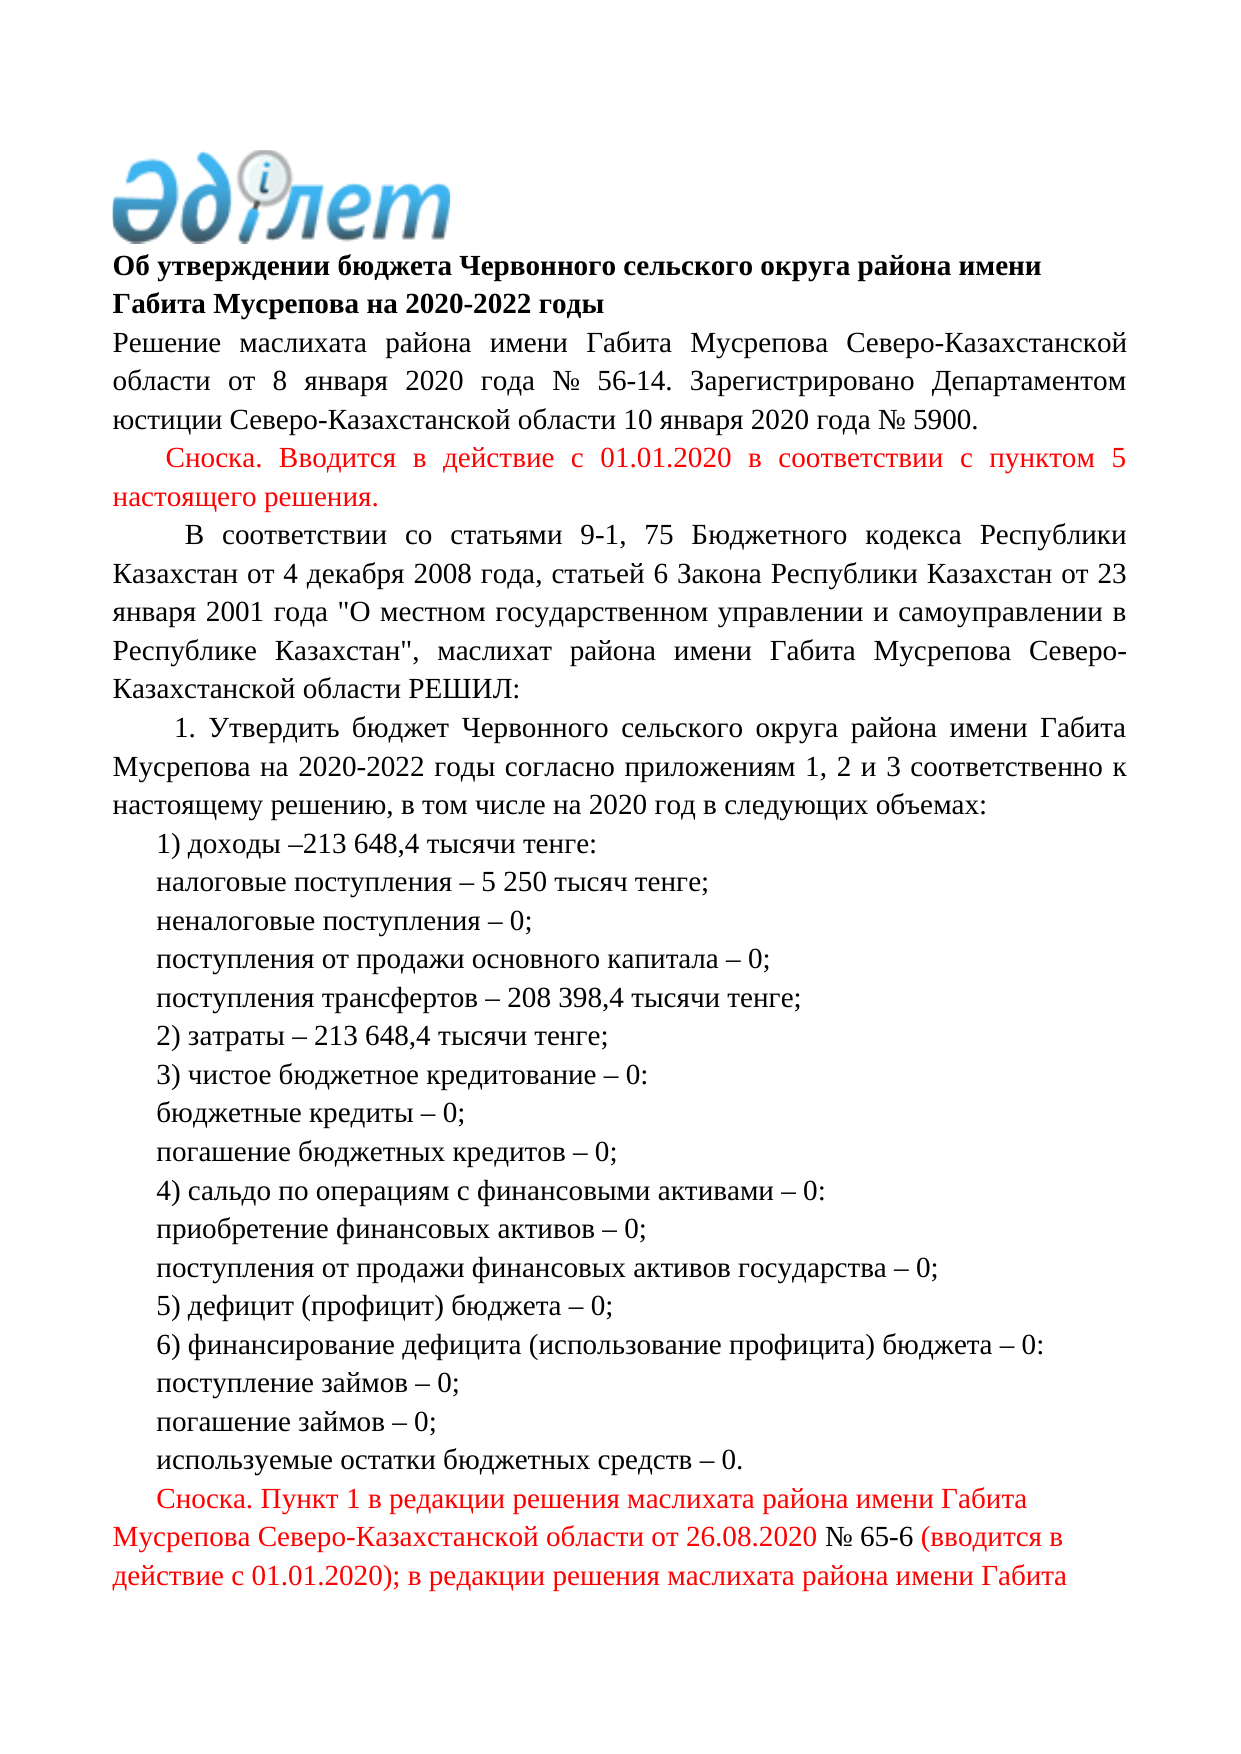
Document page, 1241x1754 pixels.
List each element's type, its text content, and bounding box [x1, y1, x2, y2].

text поступление займов – 0; [112, 1365, 1128, 1399]
text 4) сальдо по операциям с финансовыми активами – 0: [112, 1173, 1128, 1206]
text Об утверждении бюджета Червонного сельского округа района имени Габита Мусрепова на 2020-2022 годы [112, 248, 1128, 320]
text бюджетные кредиты – 0; [112, 1096, 1128, 1129]
text 6) финансирование дефицита (использование профицита) бюджета – 0: [112, 1327, 1128, 1360]
text налоговые поступления – 5 250 тысяч тенге; [112, 864, 1128, 898]
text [112, 1481, 1128, 1592]
text приобретение финансовых активов – 0; [112, 1211, 1128, 1245]
text поступления трансфертов – 208 398,4 тысячи тенге; [112, 980, 1128, 1013]
text поступления от продажи финансовых активов государства – 0; [112, 1250, 1128, 1283]
text 1. Утвердить бюджет Червонного сельского округа района имени Габита Мусрепова на 2020-2022 годы согласно приложениям 1, 2 и 3 соответственно к настоящему решению, в том числе на 2020 год в следующих объемах: [112, 710, 1128, 821]
text поступления от продажи основного капитала – 0; [112, 941, 1128, 975]
text Сноска. Вводится в действие с 01.01.2020 в соответствии с пунктом 5 настоящего решения. [112, 440, 1128, 512]
text 1) доходы –213 648,4 тысячи тенге: [112, 826, 1128, 859]
text неналоговые поступления – 0; [112, 903, 1128, 936]
text используемые остатки бюджетных средств – 0. [112, 1442, 1128, 1476]
text погашение займов – 0; [112, 1404, 1128, 1437]
text погашение бюджетных кредитов – 0; [112, 1134, 1128, 1168]
text 3) чистое бюджетное кредитование – 0: [112, 1057, 1128, 1091]
picture [112, 150, 451, 244]
text Решение маслихата района имени Габита Мусрепова Северо-Казахстанской области от 8 января 2020 года № 56-14. Зарегистрировано Департаментом юстиции Северо-Казахстанской области 10 января 2020 года № 5900. [112, 325, 1128, 435]
text В соответствии со статьями 9-1, 75 Бюджетного кодекса Республики Казахстан от 4 декабря 2008 года, статьей 6 Закона Республики Казахстан от 23 января 2001 года "О местном государственном управлении и самоуправлении в Республике Казахстан", маслихат района имени Габита Мусрепова Северо-Казахстанской области РЕШИЛ: [112, 517, 1128, 705]
text 2) затраты – 213 648,4 тысячи тенге; [112, 1018, 1128, 1052]
text 5) дефицит (профицит) бюджета – 0; [112, 1288, 1128, 1322]
